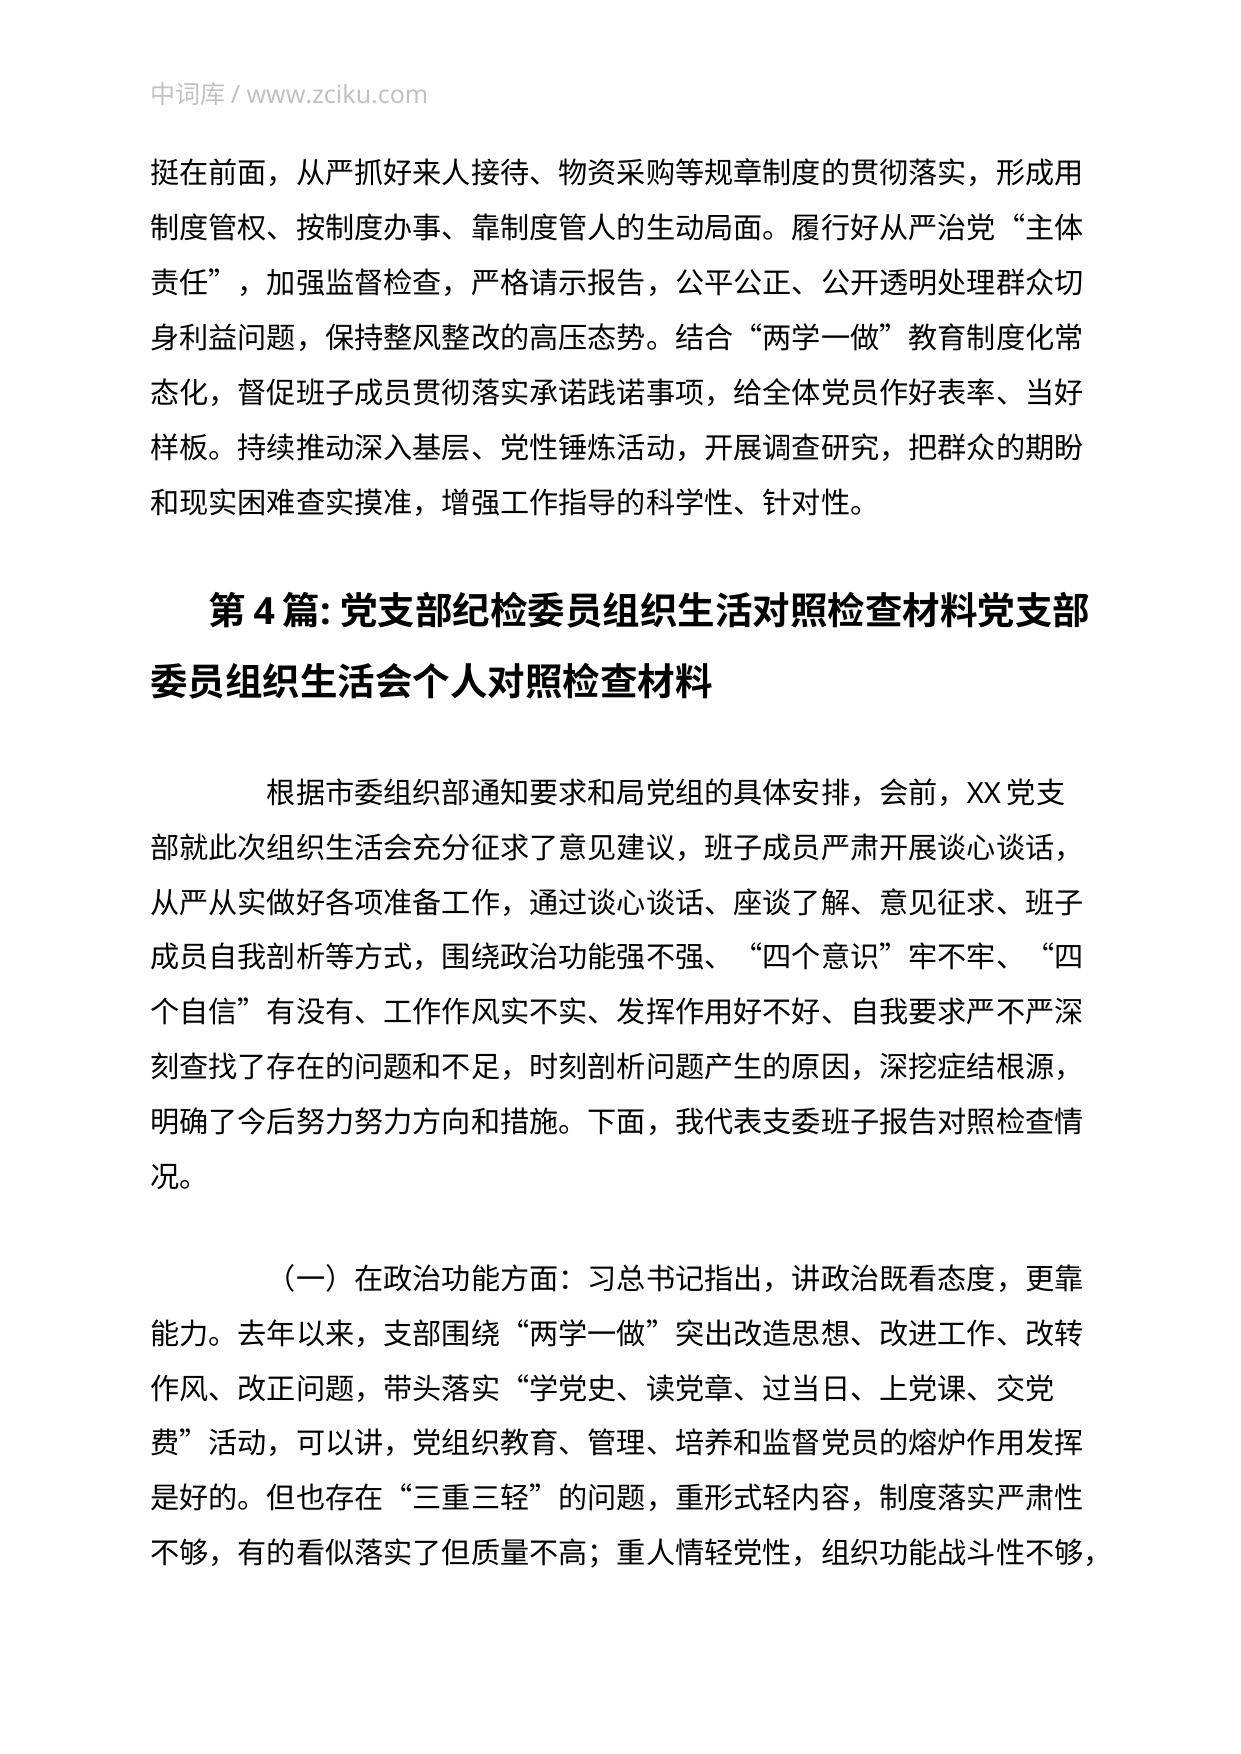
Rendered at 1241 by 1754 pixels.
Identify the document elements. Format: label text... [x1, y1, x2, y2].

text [150, 150, 1090, 522]
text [150, 1255, 1090, 1572]
text 第4篇: 党支部纪检委员组织生活对照检查材料党支部委员组织生活会个人对照检查材料 [150, 581, 1090, 706]
text 根据市委组织部通知要求和局党组的具体安排，会前，XX党支部就此次组织生活会充分征求了意见建议，班子成员严肃开展谈心谈话，从严从实做好各项准备工作，通过谈心谈话、座谈了解、意见征求、班子成员自我剖析等方式，围绕政治功能强不强、“四个意识”牢不牢、“四个自信”有没有、工作作风实不实、发挥作用好不好、自我要求严不严深刻查找了存在的问题和不足，时刻剖析问题产生的原因，深挖症结根源，明确了今后努力努力方向和措施。下面，我代表支委班子报告对照检查情况。 [150, 769, 1090, 1196]
